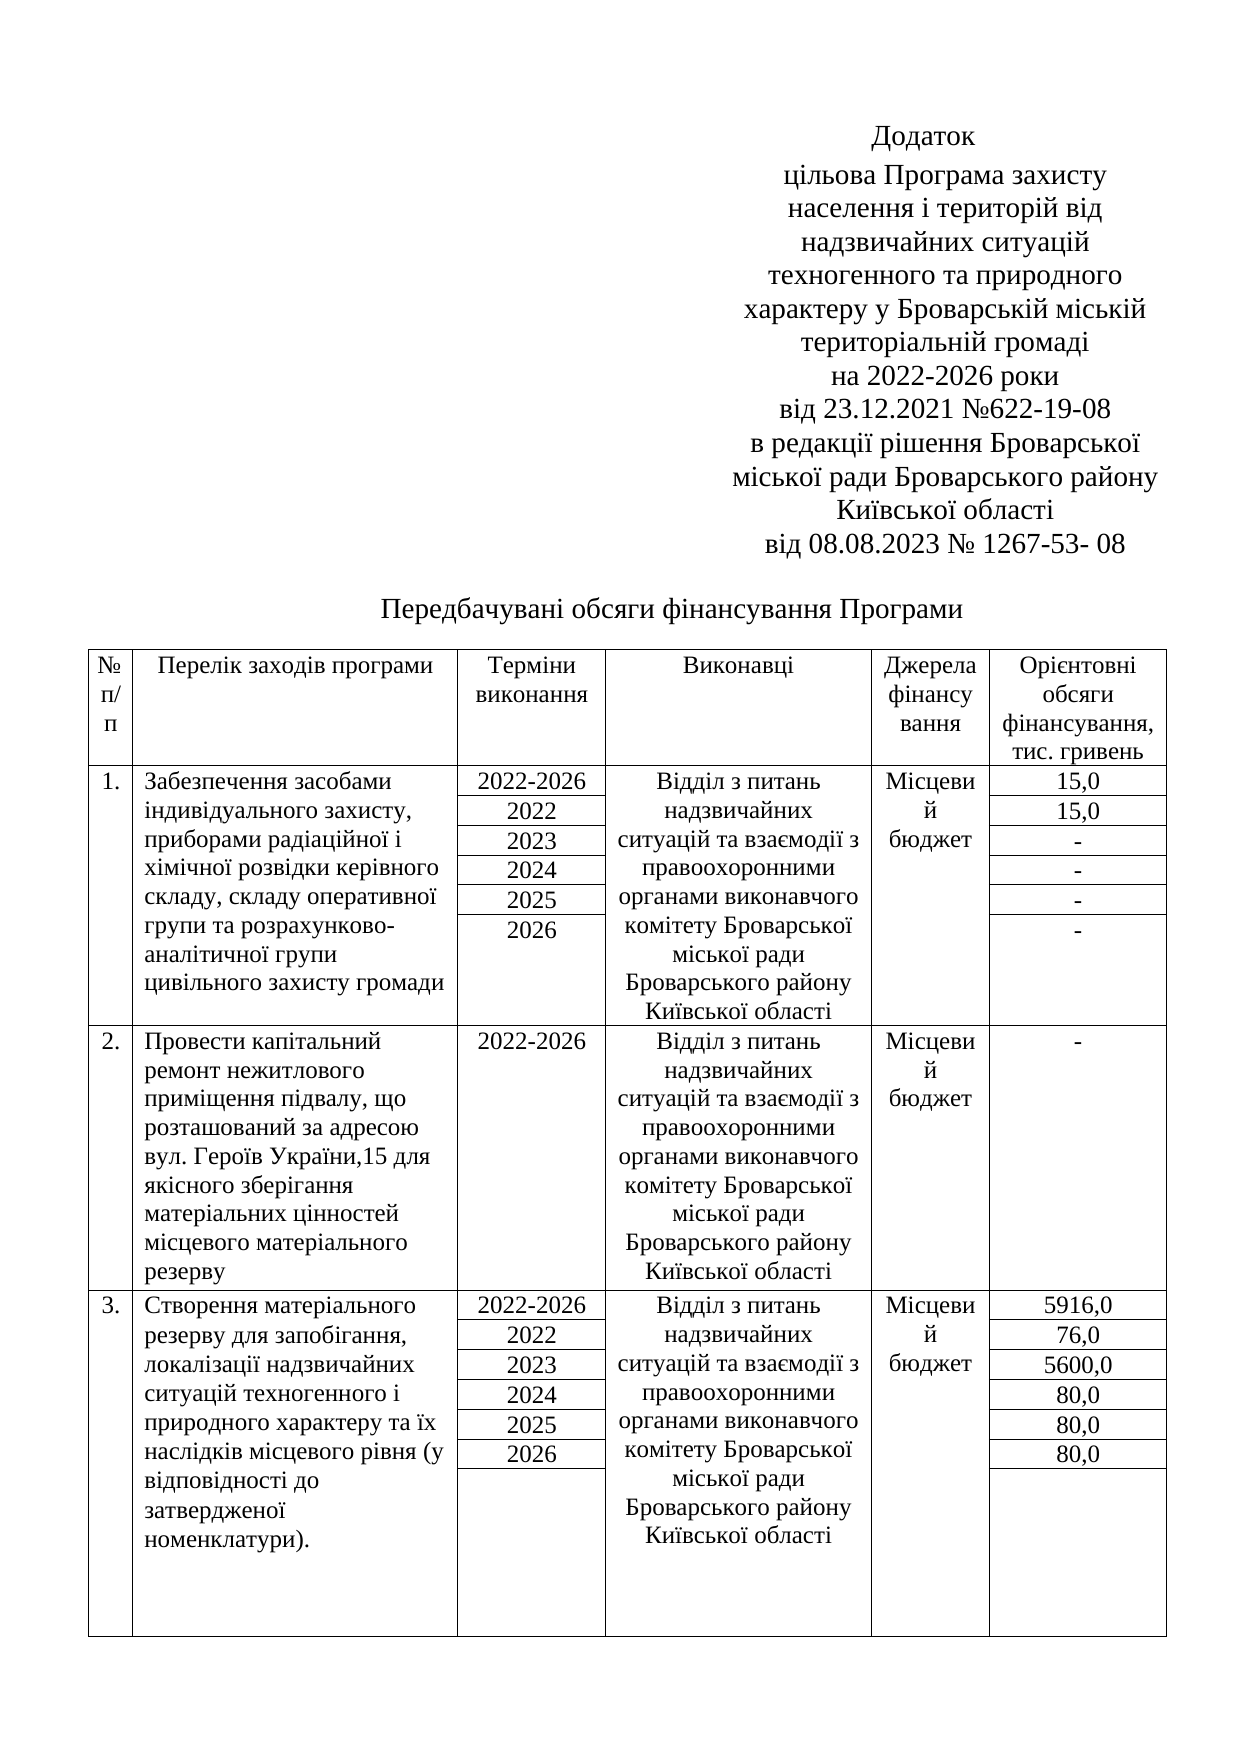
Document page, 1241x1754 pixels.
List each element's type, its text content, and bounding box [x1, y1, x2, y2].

table_cell 1. [89, 766, 132, 1025]
table_cell [458, 1469, 605, 1636]
table_cell Забезпечення засобами індивідуального захисту, приборами радіаційної і хімічної розвідки керівного складу, складу оперативної групи та розрахунково-аналітичної групи цивільного захисту громади [133, 766, 457, 1025]
table_cell 80,0 [990, 1380, 1166, 1409]
table_header Виконавці [606, 650, 871, 765]
table_cell 2022-2026 [458, 1291, 605, 1319]
table_cell 5916,0 [990, 1291, 1166, 1319]
table_cell 2025 [458, 885, 605, 914]
table_header Перелік заходів програми [133, 650, 457, 765]
text в редакції рішення Броварської міської ради Броварського району Київської області [723, 425, 1167, 526]
table_cell 2. [89, 1026, 132, 1289]
table_cell 2026 [458, 915, 605, 1025]
table_cell Місцевий бюджет [872, 1026, 989, 1289]
table_cell Створення матеріального резерву для запобігання, локалізації надзвичайних ситуацій техногенного і природного характеру та їх наслідків місцевого рівня (у відповідності до затвердженої номенклатури). [133, 1291, 457, 1636]
table_cell - [990, 1026, 1166, 1289]
text від 08.08.2023 № 1267-53- 08 [723, 526, 1167, 559]
table_cell 2024 [458, 856, 605, 884]
table_cell - [990, 885, 1166, 914]
table_cell 2023 [458, 826, 605, 854]
table_cell - [990, 856, 1166, 884]
table_header № п/п [89, 650, 132, 765]
table_cell 80,0 [990, 1440, 1166, 1468]
table_cell 2022-2026 [458, 766, 605, 795]
table_cell 2025 [458, 1410, 605, 1438]
table_cell [990, 1469, 1166, 1636]
table_cell 15,0 [990, 796, 1166, 825]
table_cell 2024 [458, 1380, 605, 1409]
table_cell 2023 [458, 1350, 605, 1379]
table_cell Провести капітальний ремонт нежитлового приміщення підвалу, що розташований за адресою вул. Героїв України,15 для якісного зберігання матеріальних цінностей місцевого матеріального резерву [133, 1026, 457, 1289]
text від 23.12.2021 №622-19-08 [723, 392, 1167, 425]
table_header Джерела фінансування [872, 650, 989, 765]
table_cell 5600,0 [990, 1350, 1166, 1379]
text Додаток [177, 118, 1167, 152]
table_header Терміни виконання [458, 650, 605, 765]
table_cell 80,0 [990, 1410, 1166, 1438]
table_cell 3. [89, 1291, 132, 1636]
table_cell 2022 [458, 796, 605, 825]
table_cell Місцевий бюджет [872, 766, 989, 1025]
table_cell - [990, 915, 1166, 1025]
table_cell 2022-2026 [458, 1026, 605, 1289]
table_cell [606, 1291, 871, 1636]
table_cell 2026 [458, 1440, 605, 1468]
text на 2022-2026 роки [723, 358, 1167, 392]
table_header Орієнтовні обсяги фінансування, тис. гривень [990, 650, 1166, 765]
table_cell 15,0 [990, 766, 1166, 795]
text Передбачувані обсяги фінансування Програми [177, 591, 1167, 625]
table_cell - [990, 826, 1166, 854]
table_cell 2022 [458, 1320, 605, 1349]
table_cell 76,0 [990, 1320, 1166, 1349]
text цільова Програма захисту населення і територій від надзвичайних ситуацій техногенного та природного характеру у Броварській міській територіальній громаді [723, 157, 1167, 358]
table_cell Місцевий бюджет [872, 1291, 989, 1636]
